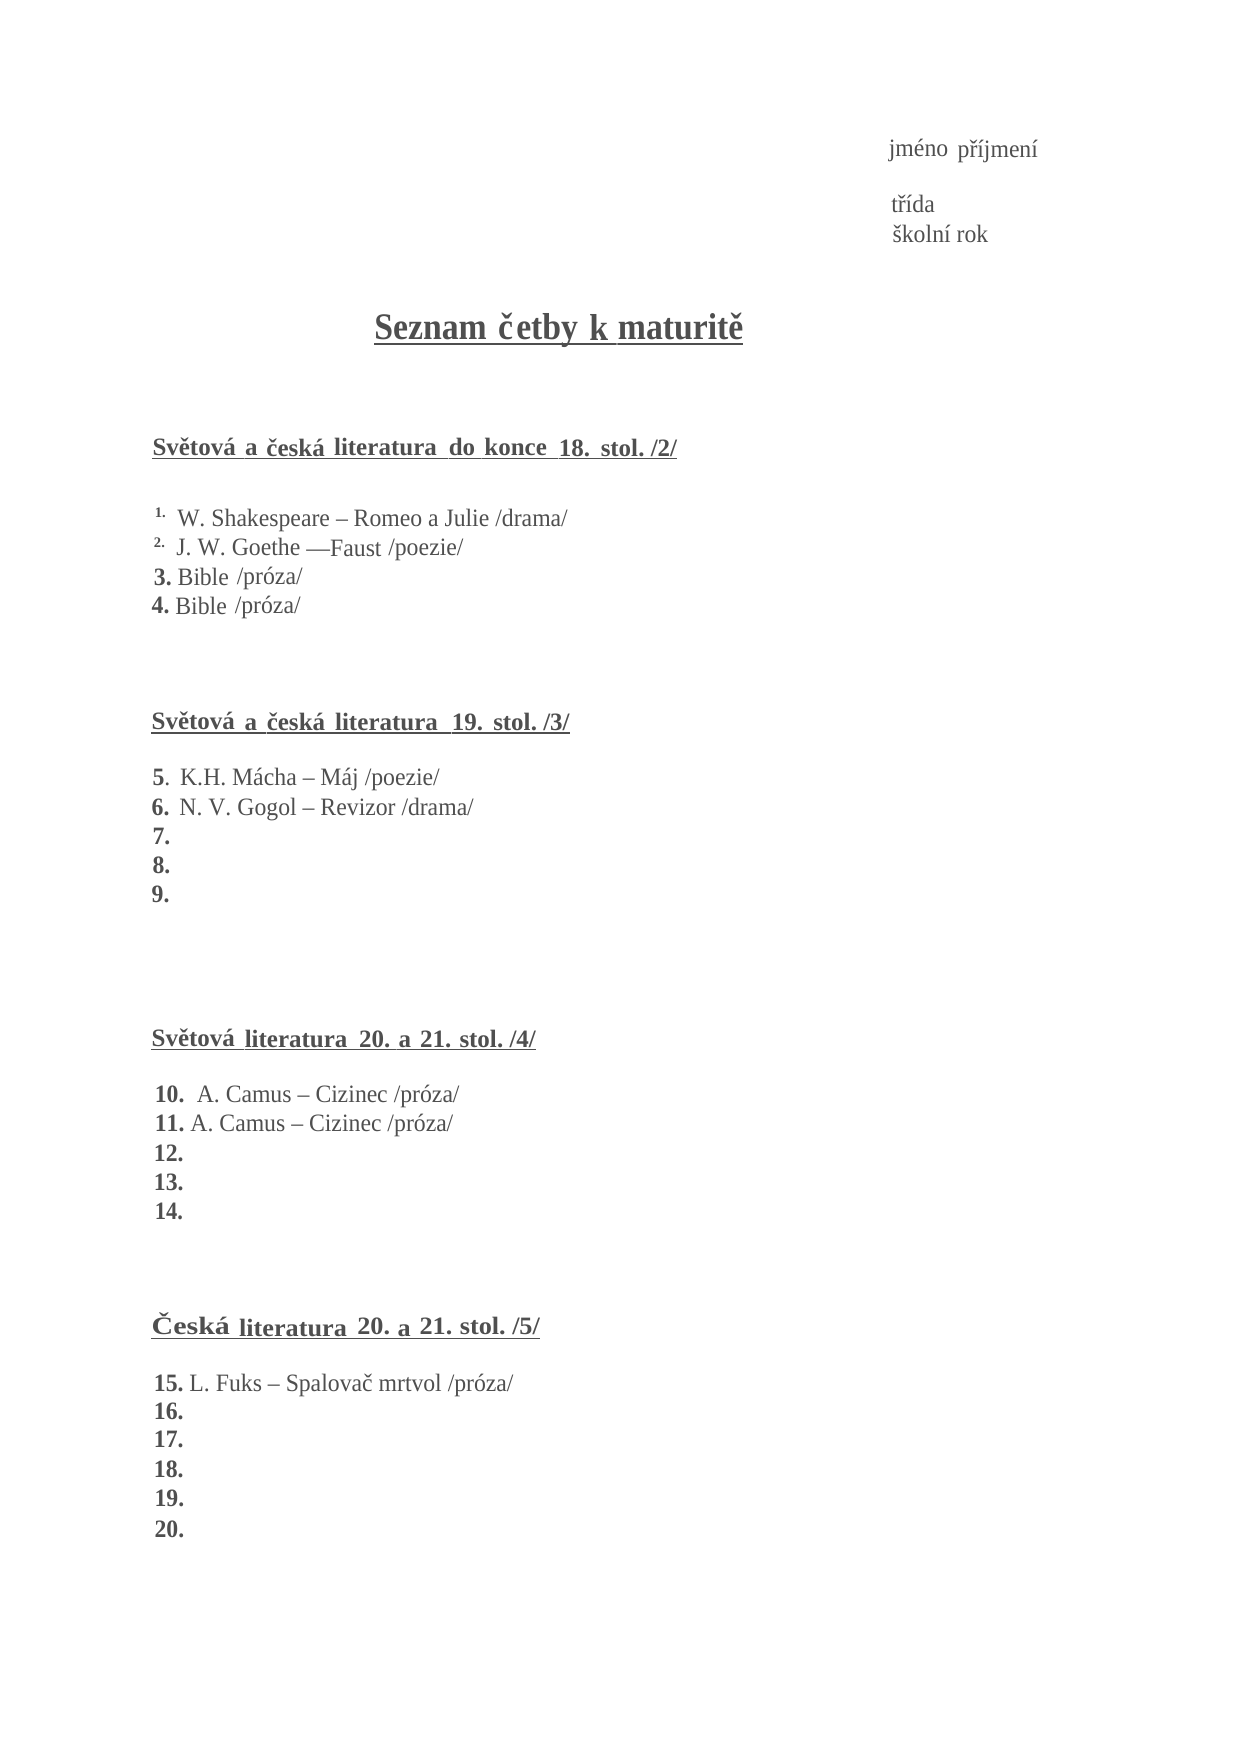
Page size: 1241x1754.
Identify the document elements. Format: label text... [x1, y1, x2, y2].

list W. Shakespeare – Romeo a Julie /drama/ [154, 503, 1065, 534]
text 9. [151, 879, 1065, 908]
text školní rok [139, 219, 988, 248]
text 3. Bible /próza/ [154, 562, 1065, 592]
text Světová literatura 21. stol. /4/ [151, 1023, 1065, 1053]
text 5. K.H. Mácha – Máj /poezie/ [152, 763, 1065, 793]
text 10. A. Camus – Cizinec /próza/ 11. A. Camus – Cizinec /próza/ [154, 1080, 465, 1138]
text 17. [154, 1426, 1065, 1454]
text Světová a česká literatura 19. stol. /3/ [151, 706, 1065, 736]
text 8. [152, 851, 1065, 879]
text Česká literatura 21. stol. /5/ 15. L. Fuks – Spalovač mrtvol /próza/ [151, 1285, 541, 1398]
text 20. [154, 1514, 1065, 1544]
text Seznam četby k maturitě [374, 304, 1065, 349]
text 12. [154, 1138, 1065, 1167]
text 6. N. V. Gogol – Revizor /drama/ 7. [151, 794, 486, 851]
text 18. [154, 1454, 1065, 1483]
text 13. [154, 1168, 1065, 1196]
text Světová a česká literatura do konce 18. stol. /2/ [152, 432, 1065, 462]
text 4. Bible /próza/ [151, 592, 1065, 620]
list J. W. Goethe —Faust /poezie/ [154, 534, 1065, 562]
text 14. [154, 1196, 1065, 1225]
text 19. [154, 1483, 1065, 1513]
text jméno příjmení třída [889, 135, 1043, 218]
text 16. [154, 1398, 1065, 1426]
